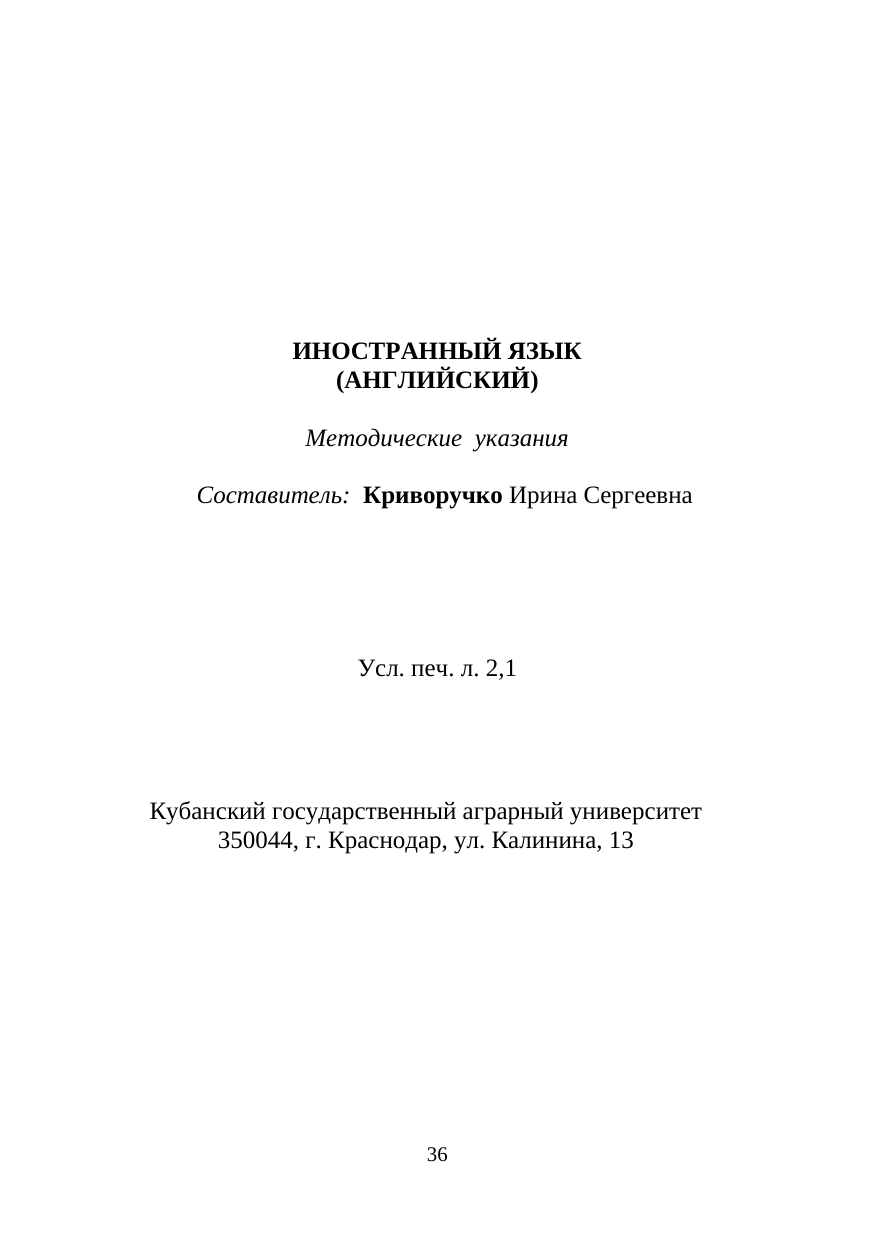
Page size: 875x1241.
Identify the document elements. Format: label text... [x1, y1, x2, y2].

text ИНОСТРАННЫЙ ЯЗЫК [100, 336, 774, 365]
text 350044, г. Краснодар, ул. Калинина, 13 [63, 825, 788, 854]
text Кубанский государственный аграрный университет [63, 796, 788, 825]
text Составитель: Криворучко Ирина Сергеевна [115, 480, 774, 509]
text Методические указания [100, 423, 774, 451]
text Усл. печ. л. 2,1 [100, 653, 774, 681]
text (АНГЛИЙСКИЙ) [100, 365, 774, 394]
